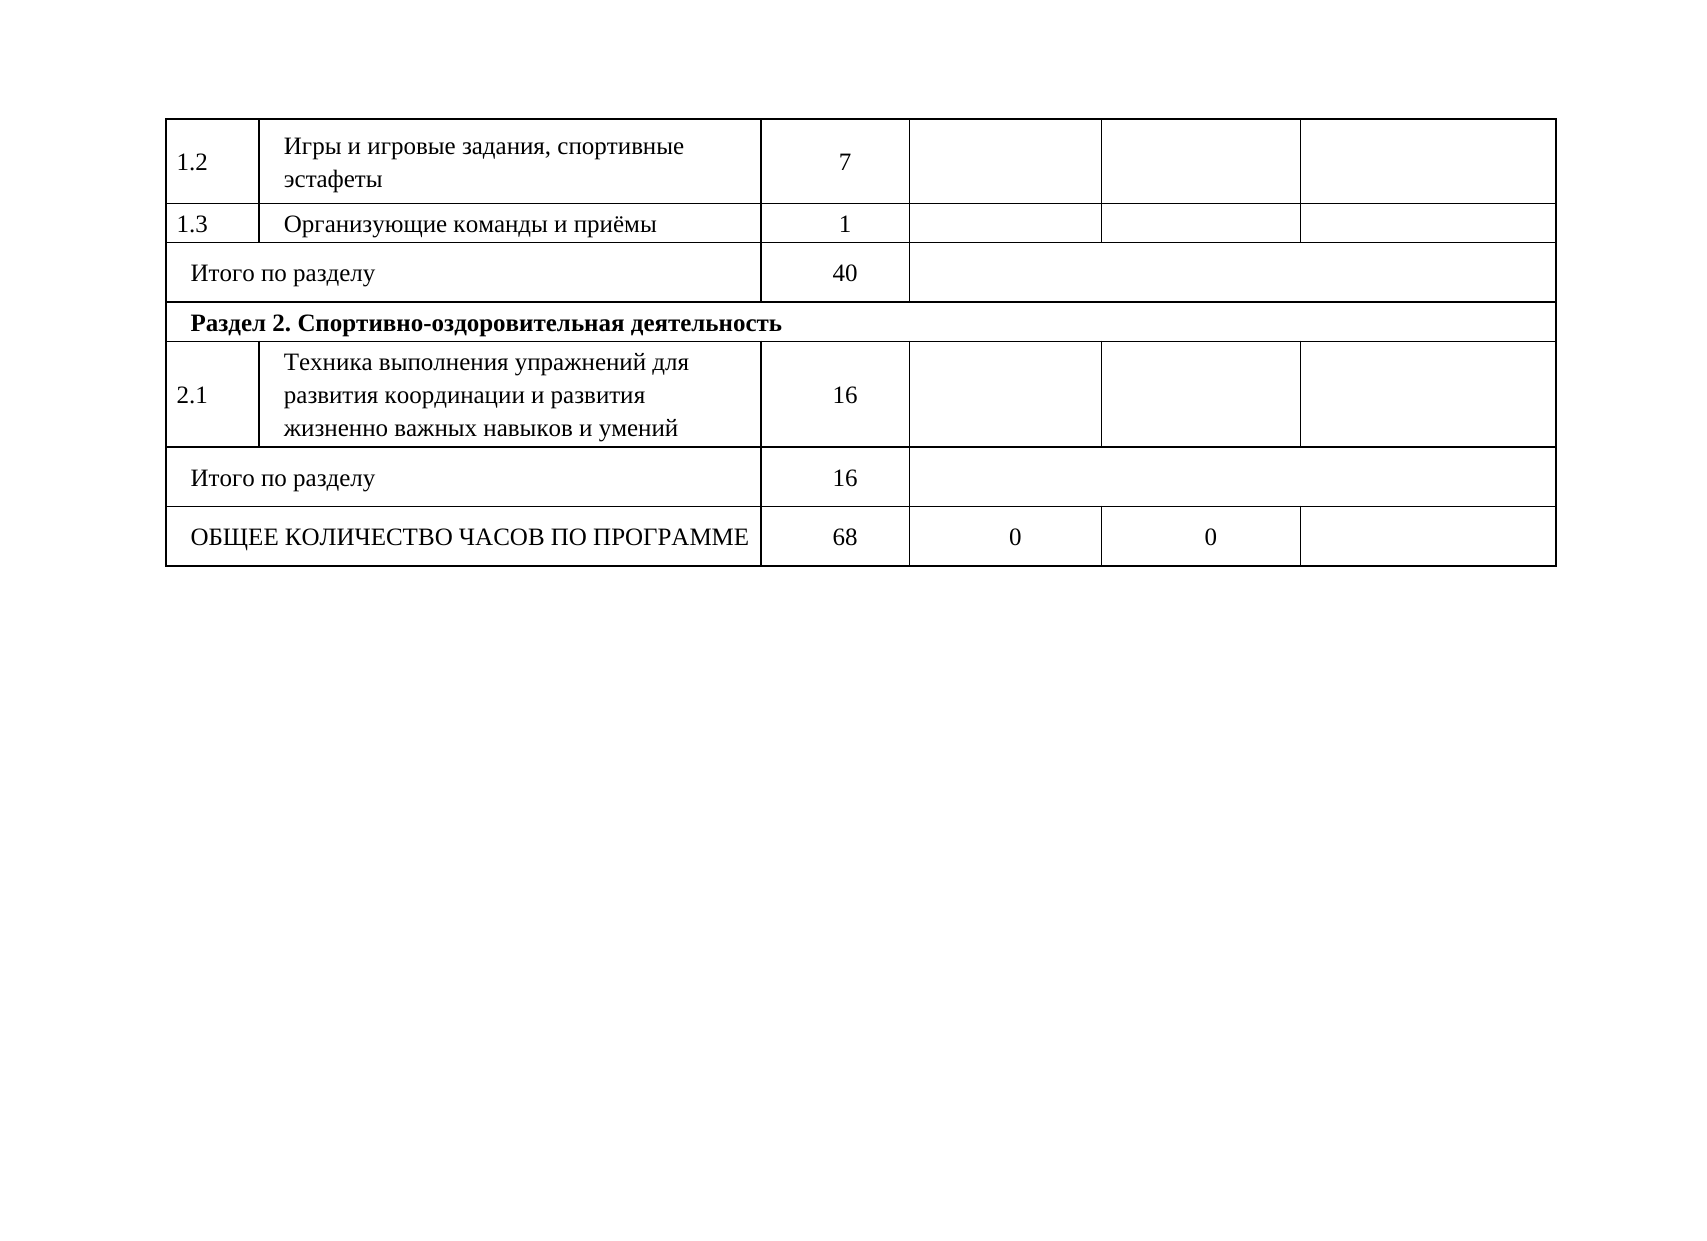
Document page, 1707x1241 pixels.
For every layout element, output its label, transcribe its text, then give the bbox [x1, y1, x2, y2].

table_cell 1 [762, 204, 909, 242]
table_cell Игры и игровые задания, спортивные эстафеты [260, 120, 760, 202]
table_cell [1301, 204, 1555, 242]
table_cell 68 [762, 507, 909, 565]
table_cell Итого по разделу [167, 448, 760, 506]
table_cell 1.2 [167, 120, 258, 202]
table_cell [910, 243, 1555, 301]
table_cell Раздел 2. Спортивно-оздоровительная деятельность [167, 303, 1555, 341]
table_cell 7 [762, 120, 909, 202]
table_cell 0 [910, 507, 1101, 565]
table_cell [1301, 507, 1555, 565]
table_cell 1.3 [167, 204, 258, 242]
table_cell [1301, 120, 1555, 202]
table_cell 16 [762, 448, 909, 506]
table_cell 2.1 [167, 342, 258, 446]
table_cell Организующие команды и приёмы [260, 204, 760, 242]
table_cell 40 [762, 243, 909, 301]
table_cell [910, 342, 1101, 446]
table_cell 0 [1102, 507, 1300, 565]
table_cell [1102, 342, 1300, 446]
table_cell 16 [762, 342, 909, 446]
table_cell [1102, 120, 1300, 202]
table_cell Итого по разделу [167, 243, 760, 301]
table_cell Техника выполнения упражнений для развития координации и развития жизненно важных навыков и умений [260, 342, 760, 446]
table_cell [910, 120, 1101, 202]
table_cell [1301, 342, 1555, 446]
table_cell ОБЩЕЕ КОЛИЧЕСТВО ЧАСОВ ПО ПРОГРАММЕ [167, 507, 760, 565]
table_cell [1102, 204, 1300, 242]
table_cell [910, 204, 1101, 242]
table_cell [910, 448, 1555, 506]
